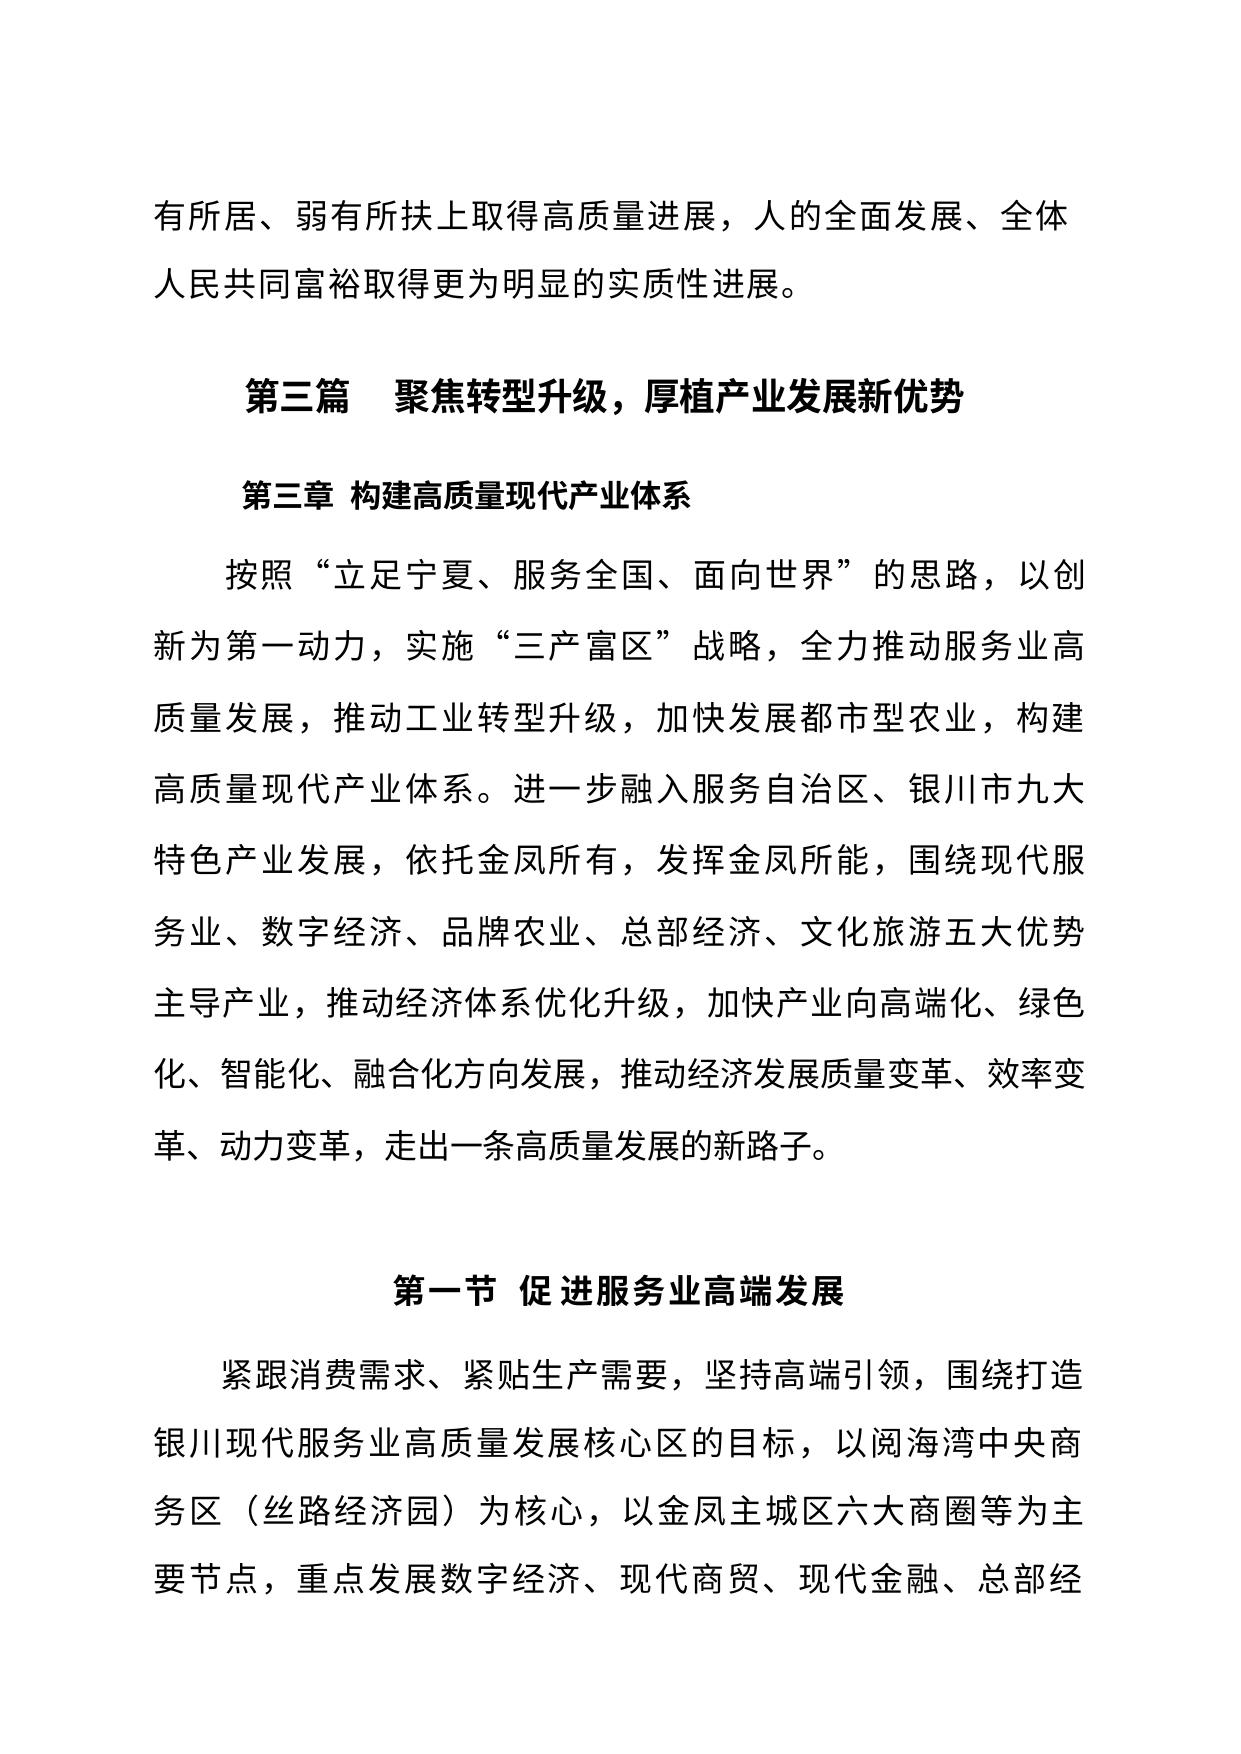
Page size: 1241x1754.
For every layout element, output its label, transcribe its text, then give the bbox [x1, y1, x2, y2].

text 有所居、弱有所扶上取得高质量进展，人的全面发展、全体人民共同富裕取得更为明显的实质性进展。 [153, 190, 1084, 306]
text 第三篇 聚焦转型升级，厚植产业发展新优势 [244, 367, 1113, 421]
text 第一节 促进服务业高端发展 [386, 1265, 852, 1313]
text 按照“立足宁夏、服务全国、面向世界”的思路，以创新为第一动力，实施“三产富区”战略，全力推动服务业高质量发展，推动工业转型升级，加快发展都市型农业，构建高质量现代产业体系。进一步融入服务自治区、银川市九大特色产业发展，依托金凤所有，发挥金凤所能，围绕现代服务业、数字经济、品牌农业、总部经济、文化旅游五大优势主导产业，推动经济体系优化升级，加快产业向高端化、绿色化、智能化、融合化方向发展，推动经济发展质量变革、效率变革、动力变革，走出一条高质量发展的新路子。 [153, 549, 1087, 1168]
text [153, 1349, 1084, 1601]
text 第三章 构建高质量现代产业体系 [241, 471, 1113, 517]
